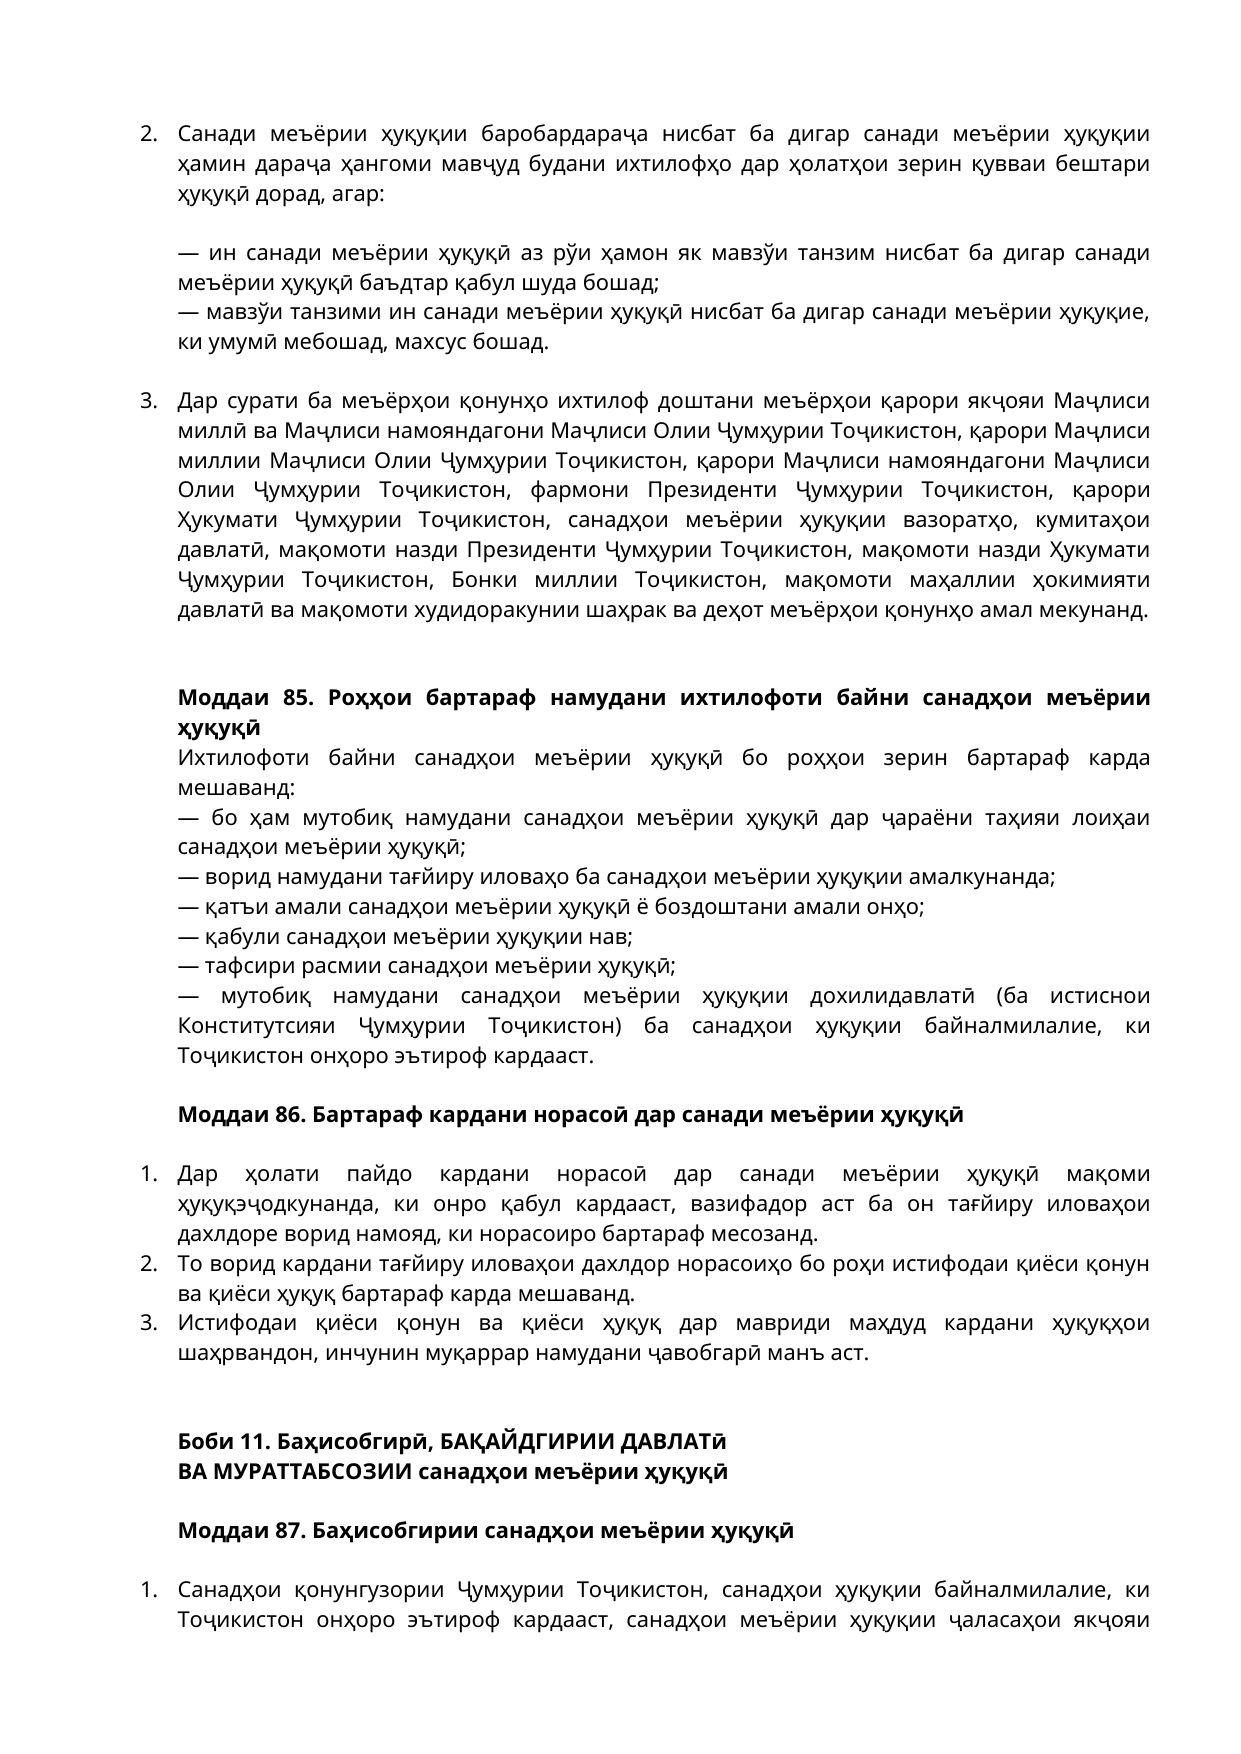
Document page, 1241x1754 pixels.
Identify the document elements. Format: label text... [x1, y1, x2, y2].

text Моддаи 86. Бартараф кардани норасоӣ дар санади меъёрии ҳуқуқӣ [177, 1099, 1152, 1129]
text — тафсири расмии санадҳои меъёрии ҳуқуқӣ; [177, 950, 1152, 980]
text — мавзўи танзими ин санади меъёрии ҳуқуқӣ нисбат ба дигар санади меъёрии ҳуқуқие, ки умумӣ мебошад, махсус бошад. [177, 296, 1152, 356]
list То ворид кардани тағйиру иловаҳои дахлдор норасоиҳо бо роҳи истифодаи қиёси қонун ва қиёси ҳуқуқ бартараф карда мешаванд. [140, 1248, 1152, 1307]
list Дар ҳолати пайдо кардани норасоӣ дар санади меъёрии ҳуқуқӣ мақоми ҳуқуқэҷодкунанда, ки онро қабул кардааст, вазифадор аст ба он тағйиру иловаҳои дахлдоре ворид намояд, ки норасоиро бартараф месозанд. [140, 1158, 1152, 1248]
text — қатъи амали санадҳои меъёрии ҳуқуқӣ ё боздоштани амали онҳо; [177, 891, 1152, 921]
text — ин санади меъёрии ҳуқуқӣ аз рўи ҳамон як мавзўи танзим нисбат ба дигар санади меъёрии ҳуқуқӣ баъдтар қабул шуда бошад; [177, 237, 1152, 296]
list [140, 1574, 1152, 1634]
text — бо ҳам мутобиқ намудани санадҳои меъёрии ҳуқуқӣ дар ҷараёни таҳияи лоиҳаи санадҳои меъёрии ҳуқуқӣ; [177, 801, 1152, 861]
text Моддаи 85. Роҳҳои бартараф намудани ихтилофоти байни санадҳои меъёрии ҳуқуқӣ [177, 682, 1152, 742]
list Санади меъёрии ҳуқуқии баробардараҷа нисбат ба дигар санади меъёрии ҳуқуқии ҳамин дараҷа ҳангоми мавҷуд будани ихтилофҳо дар ҳолатҳои зерин қувваи бештари ҳуқуқӣ дорад, агар: [140, 118, 1152, 207]
text ВА МУРАТТАБСОЗИИ санадҳои меъёрии ҳуқуқӣ [177, 1456, 1152, 1485]
list Дар сурати ба меъёрҳои қонунҳо ихтилоф доштани меъёрҳои қарори якҷояи Маҷлиси миллӣ ва Маҷлиси намояндагони Маҷлиси Олии Ҷумҳурии Тоҷикистон, қарори Маҷлиси миллии Маҷлиси Олии Ҷумҳурии Тоҷикистон, қарори Маҷлиси намояндагони Маҷлиси Олии Ҷумҳурии Тоҷикистон, фармони Президенти Ҷумҳурии Тоҷикистон, қарори Ҳукумати Ҷумҳурии Тоҷикистон, санадҳои меъёрии ҳуқуқии вазоратҳо, кумитаҳои давлатӣ, мақомоти назди Президенти Ҷумҳурии Тоҷикистон, мақомоти назди Ҳукумати Ҷумҳурии Тоҷикистон, Бонки миллии Тоҷикистон, мақомоти маҳаллии ҳокимияти давлатӣ ва мақомоти худидоракунии шаҳрак ва деҳот меъёрҳои қонунҳо амал мекунанд. [140, 385, 1152, 623]
text Боби 11. Баҳисобгирӣ, БАҚАЙДГИРИИ ДАВЛАТӣ [177, 1426, 1152, 1456]
text Моддаи 87. Баҳисобгирии санадҳои меъёрии ҳуқуқӣ [177, 1515, 1152, 1545]
text — мутобиқ намудани санадҳои меъёрии ҳуқуқии дохилидавлатӣ (ба истиснои Конститутсияи Ҷумҳурии Тоҷикистон) ба санадҳои ҳуқуқии байналмилалие, ки Тоҷикистон онҳоро эътироф кардааст. [177, 980, 1152, 1069]
text Ихтилофоти байни санадҳои меъёрии ҳуқуқӣ бо роҳҳои зерин бартараф карда мешаванд: [177, 742, 1152, 801]
text — қабули санадҳои меъёрии ҳуқуқии нав; [177, 921, 1152, 950]
text — ворид намудани тағйиру иловаҳо ба санадҳои меъёрии ҳуқуқии амалкунанда; [177, 861, 1152, 891]
list Истифодаи қиёси қонун ва қиёси ҳуқуқ дар мавриди маҳдуд кардани ҳуқуқҳои шаҳрвандон, инчунин муқаррар намудани ҷавобгарӣ манъ аст. [140, 1307, 1152, 1367]
